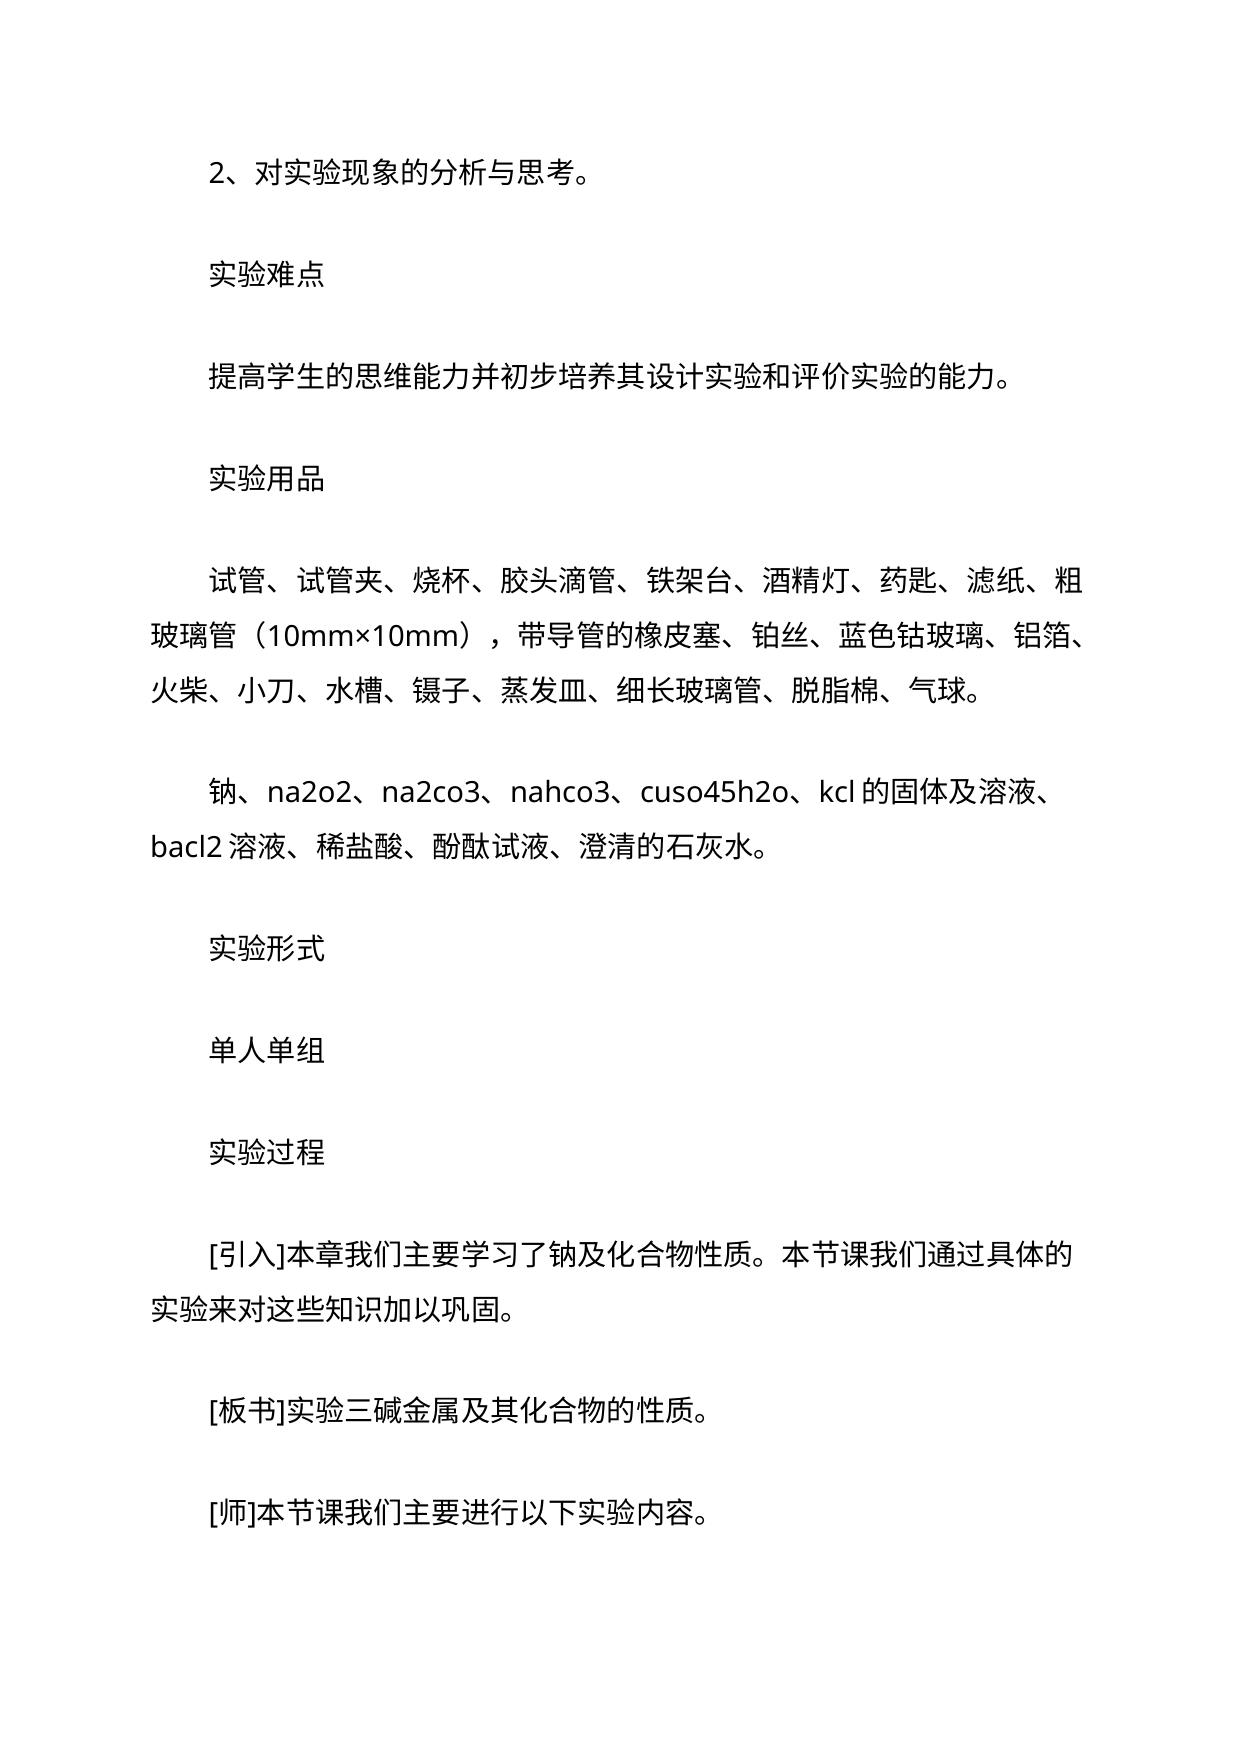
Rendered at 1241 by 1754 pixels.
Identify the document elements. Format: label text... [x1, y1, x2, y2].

text 2、对实验现象的分析与思考。 [150, 150, 1090, 192]
text [板书]实验三碱金属及其化合物的性质。 [150, 1388, 1090, 1430]
text 试管、试管夹、烧杯、胶头滴管、铁架台、酒精灯、药匙、滤纸、粗玻璃管（10mm×10mm），带导管的橡皮塞、铂丝、蓝色钴玻璃、铝箔、火柴、小刀、水槽、镊子、蒸发皿、细长玻璃管、脱脂棉、气球。 [150, 557, 1090, 709]
text 实验过程 [150, 1129, 1090, 1172]
text 实验用品 [150, 456, 1090, 498]
text 钠、na2o2、na2co3、nahco3、cuso45h2o、kcl的固体及溶液、bacl2溶液、稀盐酸、酚酞试液、澄清的石灰水。 [150, 769, 1090, 866]
text 实验形式 [150, 926, 1090, 968]
text 单人单组 [150, 1028, 1090, 1070]
text 实验难点 [150, 252, 1090, 294]
text [引入]本章我们主要学习了钠及化合物性质。本节课我们通过具体的实验来对这些知识加以巩固。 [150, 1231, 1090, 1328]
text 提高学生的思维能力并初步培养其设计实验和评价实验的能力。 [150, 354, 1090, 396]
text [师]本节课我们主要进行以下实验内容。 [150, 1490, 1090, 1532]
